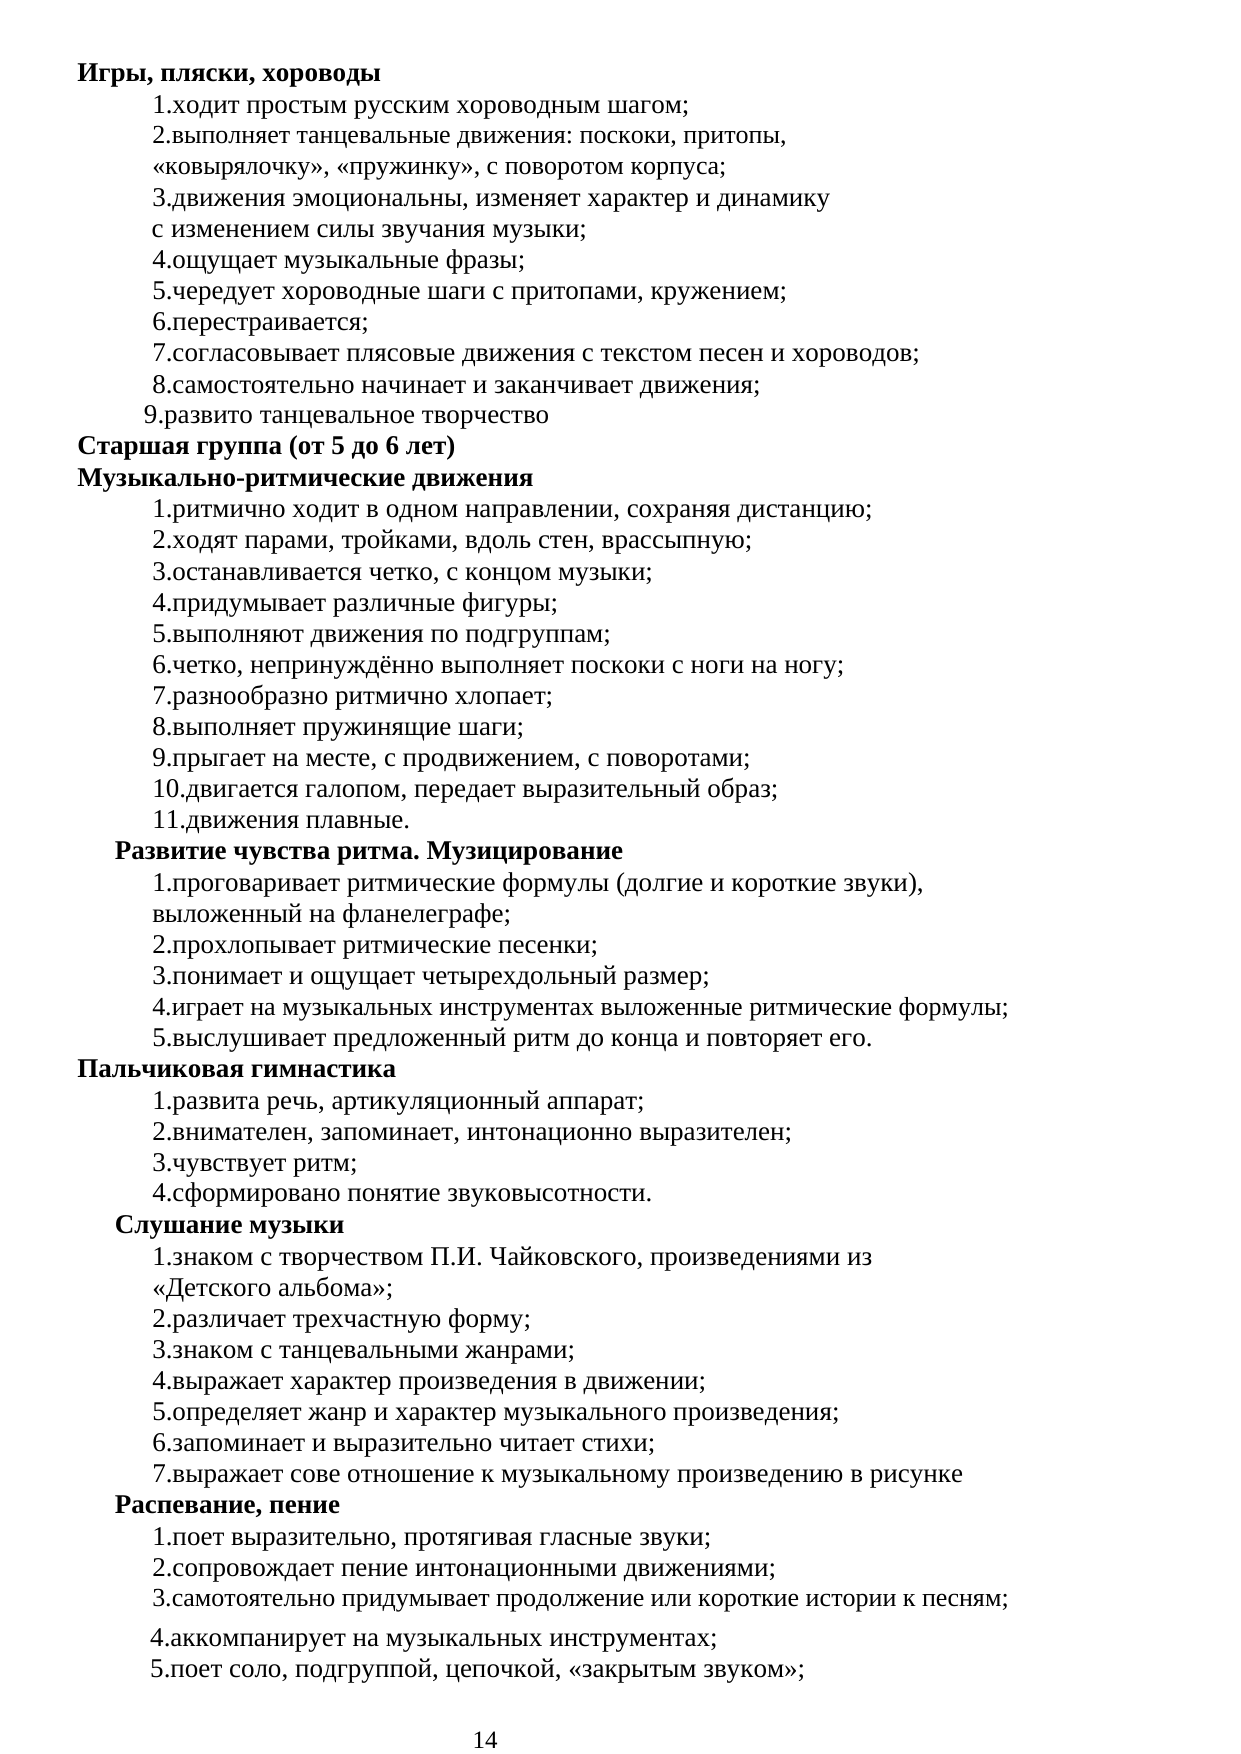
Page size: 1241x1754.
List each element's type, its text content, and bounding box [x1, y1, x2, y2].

text 2.различает трехчастную форму; [152, 1302, 1167, 1333]
text 2.ходят парами, тройками, вдоль стен, врассыпную; [152, 523, 1167, 554]
text 1.проговаривает ритмические формулы (долгие и короткие звуки), [152, 866, 1167, 897]
text 2.внимателен, запоминает, интонационно выразителен; [152, 1115, 1167, 1146]
text 1.поет выразительно, протягивая гласные звуки; [152, 1520, 1167, 1551]
list изменением силы звучания музыки; [151, 212, 1167, 243]
text 5.выслушивает предложенный ритм до конца и повторяет его. [152, 1021, 1167, 1052]
text «Детского альбома»; [152, 1271, 1167, 1302]
text 2.сопровождает пение интонационными движениями; [152, 1551, 1167, 1582]
text 5.поет соло, подгруппой, цепочкой, «закрытым звуком»; [150, 1652, 1167, 1683]
text 2.выполняет танцевальные движения: поскоки, притопы, «ковырялочку», «пружинку», с поворотом корпуса; [152, 119, 901, 180]
text 10.двигается галопом, передает выразительный образ; [152, 773, 1167, 804]
text 4.придумывает различные фигуры; [152, 586, 1167, 617]
text 1.знаком с творчеством П.И. Чайковского, произведениями из [152, 1240, 1167, 1271]
text 6.перестраивается; [152, 305, 1167, 336]
text 6.запоминает и выразительно читает стихи; [152, 1427, 1167, 1458]
text 4.ощущает музыкальные фразы; [152, 243, 1167, 274]
text 3.останавливается четко, с концом музыки; [152, 554, 1167, 586]
text Старшая группа (от 5 до 6 лет) [77, 429, 1167, 461]
text Распевание, пение [114, 1488, 1167, 1519]
text 5.чередует хороводные шаги с притопами, кружением; [152, 274, 1167, 305]
text Слушание музыки [114, 1208, 1167, 1239]
text 3.движения эмоциональны, изменяет характер и динамику [152, 181, 1167, 212]
text 2.прохлопывает ритмические песенки; [152, 928, 1167, 959]
text 5.выполняют движения по подгруппам; [152, 617, 1167, 648]
text Пальчиковая гимнастика [77, 1052, 1167, 1083]
text 3.понимает и ощущает четырехдольный размер; [152, 959, 1167, 991]
text 9.развито танцевальное творчество [144, 399, 1167, 429]
text выложенный на фланелеграфе; [152, 897, 1167, 928]
text Игры, пляски, хороводы [77, 56, 1167, 87]
text 6.четко, непринуждённо выполняет поскоки с ноги на ногу; [152, 648, 1167, 679]
text 7.согласовывает плясовые движения с текстом песен и хороводов; [152, 337, 1167, 368]
text 5.определяет жанр и характер музыкального произведения; [152, 1395, 1167, 1427]
text 4.выражает характер произведения в движении; [152, 1364, 1167, 1395]
text 8.самостоятельно начинает и заканчивает движения; [152, 368, 1167, 399]
text 4.сформировано понятие звуковысотности. [152, 1177, 1167, 1208]
text 11.движения плавные. [152, 804, 1167, 834]
text 7.разнообразно ритмично хлопает; [152, 679, 1167, 710]
text 3.знаком с танцевальными жанрами; [152, 1333, 1167, 1364]
text 3.самотоятельно придумывает продолжение или короткие истории к песням; [152, 1582, 1167, 1612]
text Музыкально-ритмические движения [77, 461, 1167, 492]
text Развитие чувства ритма. Музицирование [114, 834, 1167, 866]
text 3.чувствует ритм; [152, 1146, 1167, 1177]
text 8.выполняет пружинящие шаги; [152, 710, 1167, 741]
text 9.прыгает на месте, с продвижением, с поворотами; [152, 741, 1167, 773]
text 4.играет на музыкальных инструментах выложенные ритмические формулы; [152, 991, 1167, 1021]
text 1.ритмично ходит в одном направлении, сохраняя дистанцию; [152, 492, 1167, 523]
text 4.аккомпанирует на музыкальных инструментах; [150, 1621, 1167, 1652]
text 7.выражает сове отношение к музыкальному произведению в рисунке [152, 1458, 1167, 1488]
text 1.ходит простым русским хороводным шагом; [152, 88, 1167, 119]
text 1.развита речь, артикуляционный аппарат; [152, 1084, 1167, 1115]
